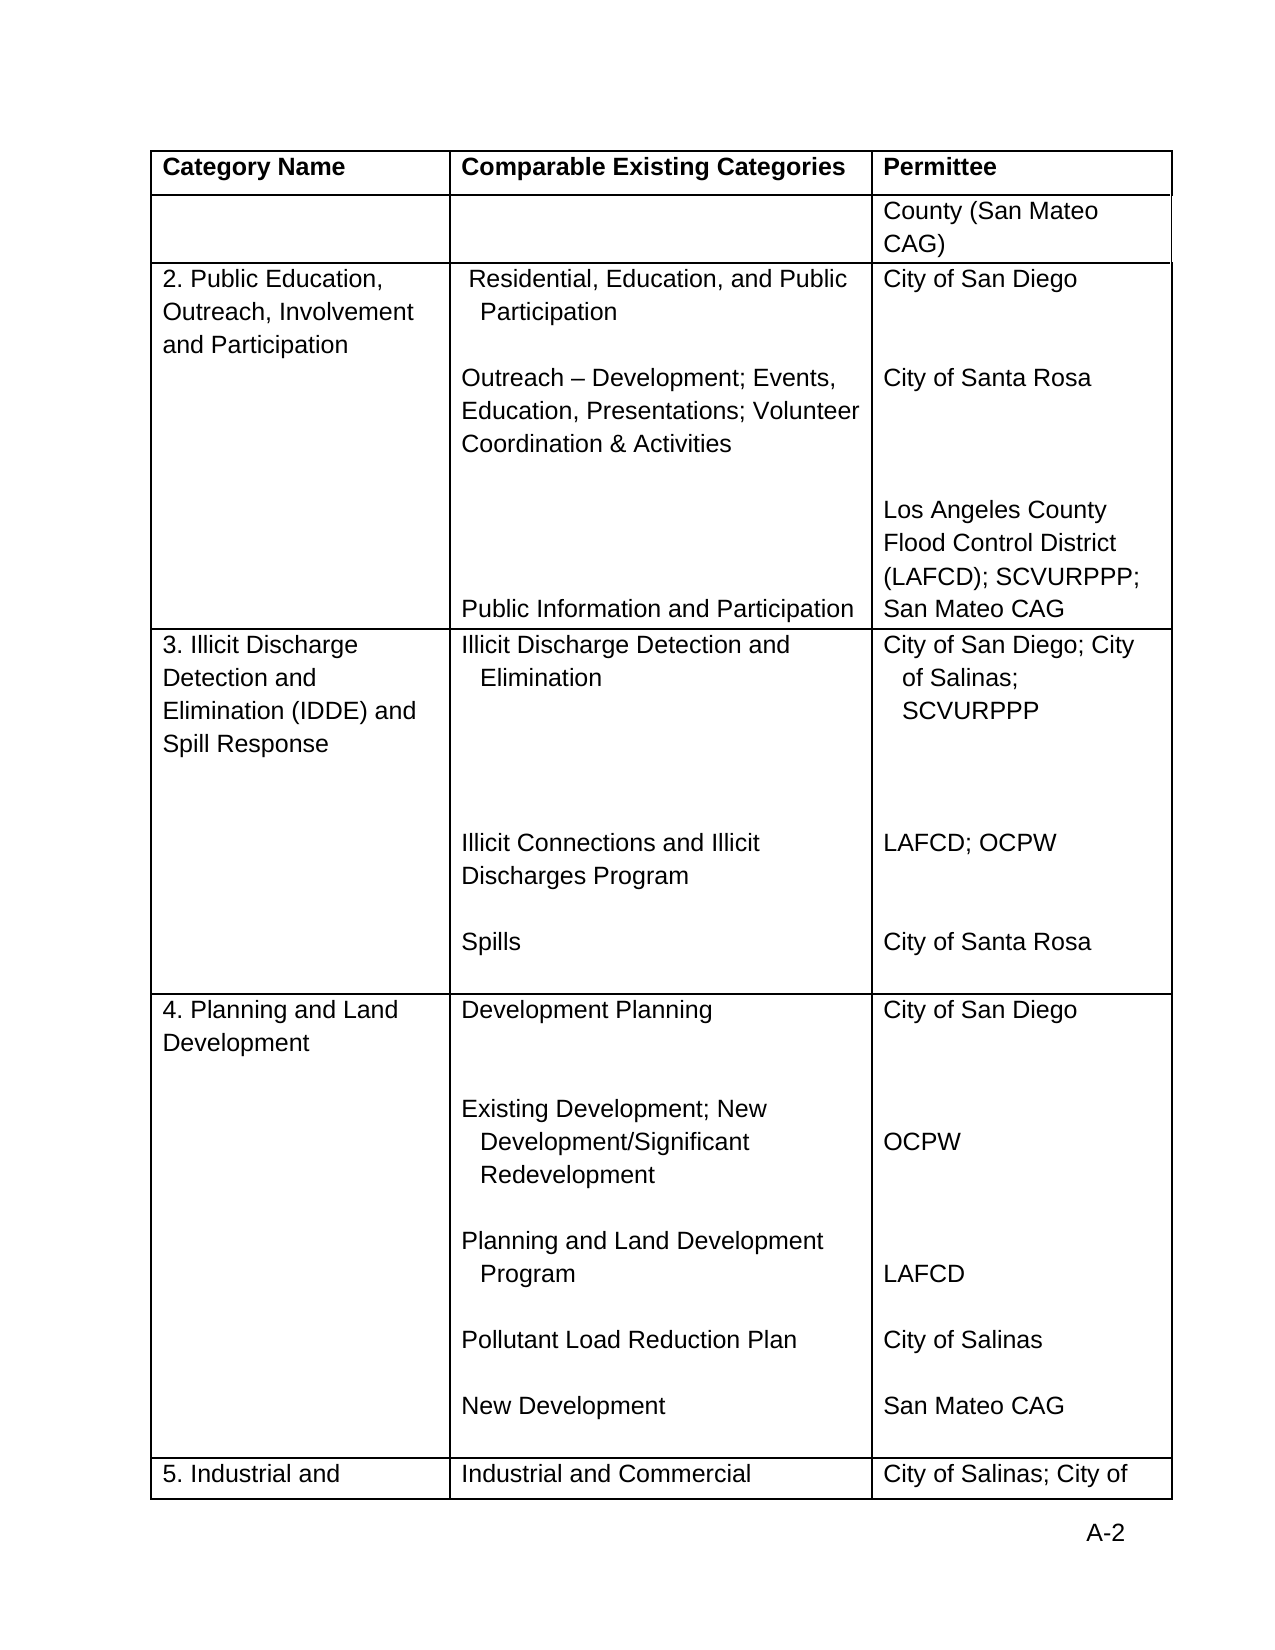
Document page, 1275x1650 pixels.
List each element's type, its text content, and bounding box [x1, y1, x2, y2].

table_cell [873, 194, 1171, 262]
table_cell City of San Diego; City of Salinas; SCVURPPP LAFCD; OCPW City of Santa Rosa [873, 630, 1171, 993]
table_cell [451, 196, 871, 262]
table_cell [451, 1459, 871, 1498]
table_cell City of San Diego OCPW LAFCD City of Salinas San Mateo CAG [873, 995, 1171, 1457]
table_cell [873, 1459, 1171, 1498]
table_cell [152, 196, 449, 262]
table_cell Illicit Discharge Detection and Elimination Illicit Connections and Illicit Discharges Program Spills [451, 630, 871, 993]
table_cell 4. Planning and Land Development [152, 995, 449, 1457]
table_header Permittee [873, 152, 1171, 194]
table_cell 5. Industrial and Commercial Facilities [152, 1459, 449, 1498]
table_cell City of San Diego City of Santa Rosa Los Angeles County Flood Control District (LAFCD); SCVURPPP; San Mateo CAG [873, 262, 1171, 627]
table_cell 2. Public Education, Outreach, Involvement and Participation [152, 264, 449, 627]
table_cell Development Planning Existing Development; New Development/Significant Redevelopment Planning and Land Development Program Pollutant Load Reduction Plan New Development [451, 995, 871, 1457]
table_cell Residential, Education, and Public Participation Outreach – Development; Events, Education, Presentations; Volunteer Coordination & Activities Public Information and Participation [451, 264, 871, 627]
table_header Category Name [152, 152, 449, 194]
table_cell 3. Illicit Discharge Detection and Elimination (IDDE) and Spill Response [152, 630, 449, 993]
table_header Comparable Existing Categories [451, 152, 871, 194]
